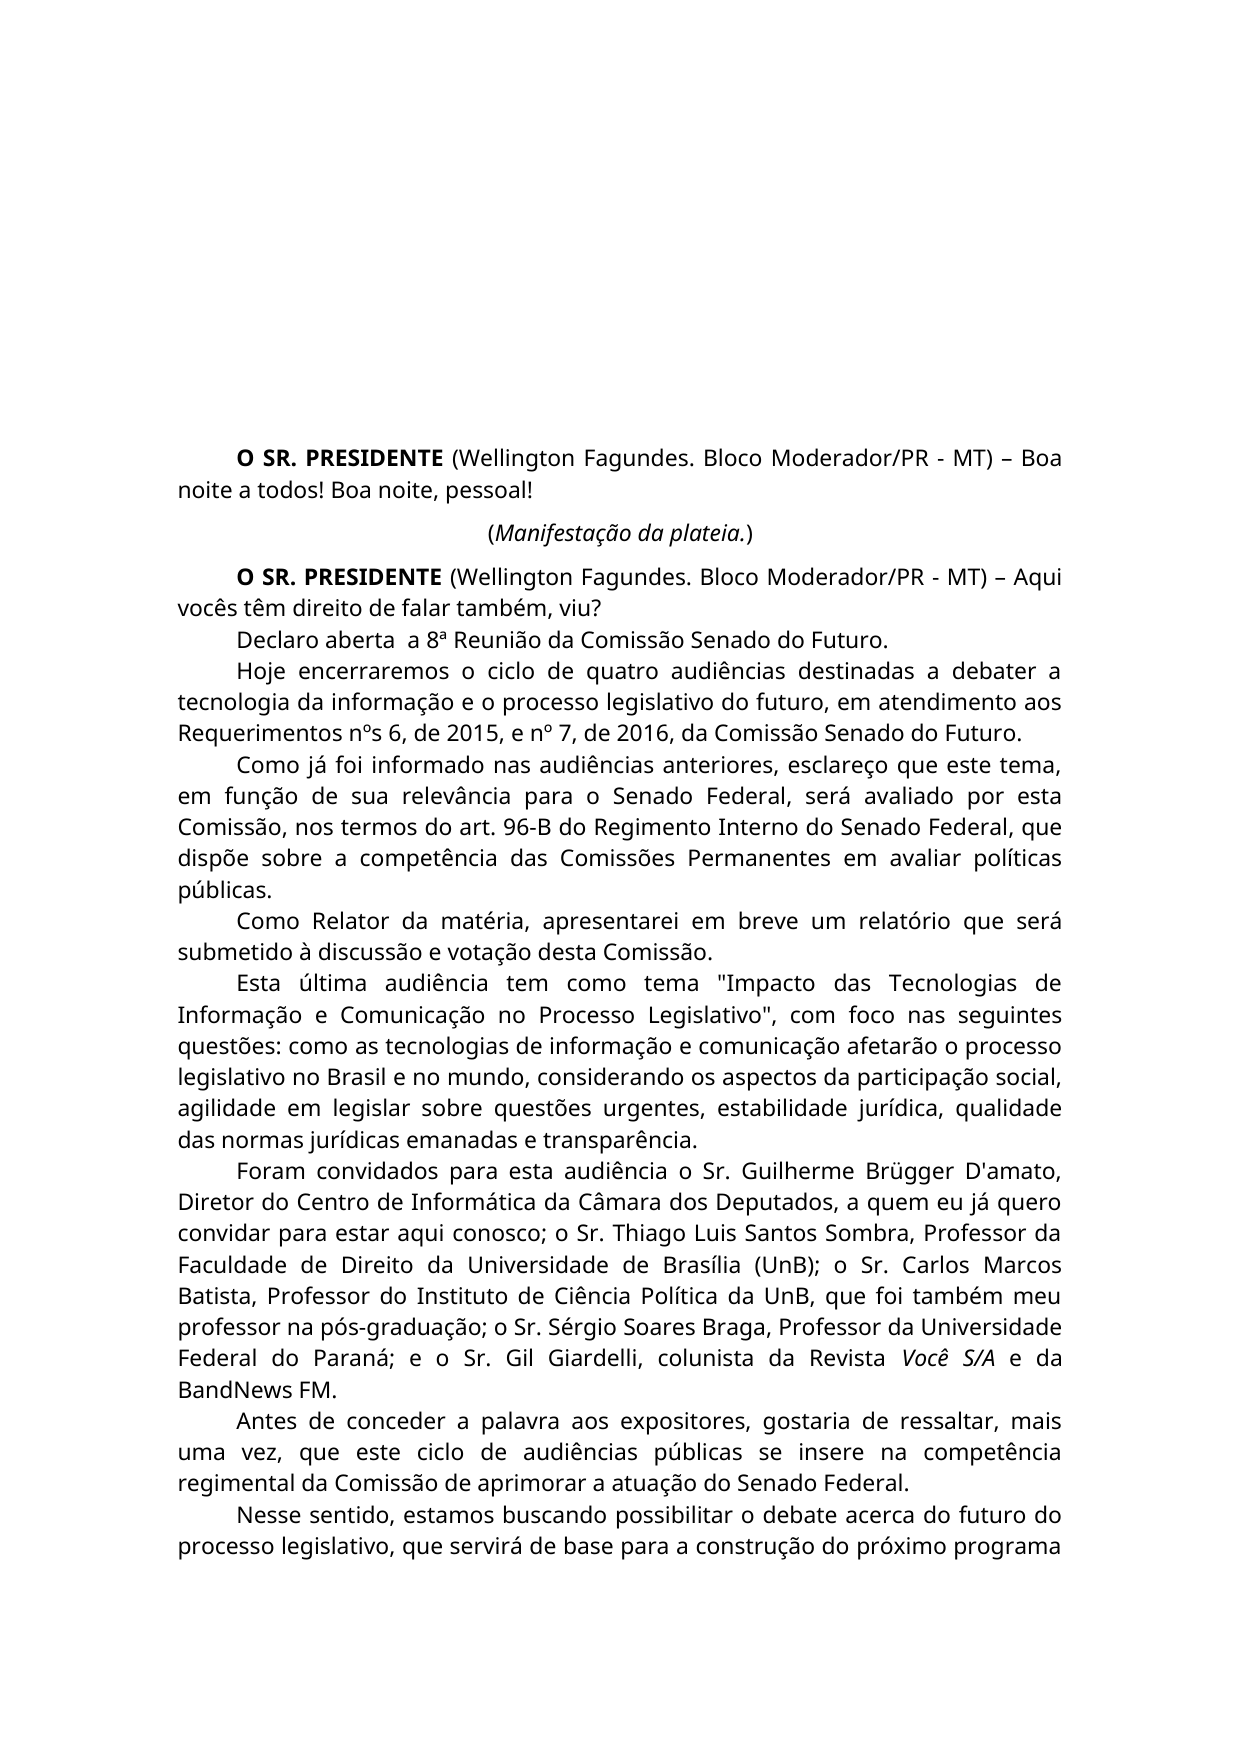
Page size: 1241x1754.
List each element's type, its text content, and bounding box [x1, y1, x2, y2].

text Declaro aberta a 8ª Reunião da Comissão Senado do Futuro. [177, 624, 1063, 655]
text Hoje encerraremos o ciclo de quatro audiências destinadas a debater a tecnologia da informação e o processo legislativo do futuro, em atendimento aos Requerimentos nºs 6, de 2015, e nº 7, de 2016, da Comissão Senado do Futuro. [177, 655, 1063, 749]
text (Manifestação da plateia.) [177, 517, 1063, 549]
text Antes de conceder a palavra aos expositores, gostaria de ressaltar, mais uma vez, que este ciclo de audiências públicas se insere na competência regimental da Comissão de aprimorar a atuação do Senado Federal. [177, 1405, 1063, 1499]
text Como Relator da matéria, apresentarei em breve um relatório que será submetido à discussão e votação desta Comissão. [177, 905, 1063, 967]
text O SR. PRESIDENTE (Wellington Fagundes. Bloco Moderador/PR - MT) – Aqui vocês têm direito de falar também, viu? [177, 561, 1063, 624]
text Como já foi informado nas audiências anteriores, esclareço que este tema, em função de sua relevância para o Senado Federal, será avaliado por esta Comissão, nos termos do art. 96-B do Regimento Interno do Senado Federal, que dispõe sobre a competência das Comissões Permanentes em avaliar políticas públicas. [177, 749, 1063, 905]
text Esta última audiência tem como tema "Impacto das Tecnologias de Informação e Comunicação no Processo Legislativo", com foco nas seguintes questões: como as tecnologias de informação e comunicação afetarão o processo legislativo no Brasil e no mundo, considerando os aspectos da participação social, agilidade em legislar sobre questões urgentes, estabilidade jurídica, qualidade das normas jurídicas emanadas e transparência. [177, 967, 1063, 1155]
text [177, 1499, 1063, 1561]
text Foram convidados para esta audiência o Sr. Guilherme Brügger D'amato, Diretor do Centro de Informática da Câmara dos Deputados, a quem eu já quero convidar para estar aqui conosco; o Sr. Thiago Luis Santos Sombra, Professor da Faculdade de Direito da Universidade de Brasília (UnB); o Sr. Carlos Marcos Batista, Professor do Instituto de Ciência Política da UnB, que foi também meu professor na pós-graduação; o Sr. Sérgio Soares Braga, Professor da Universidade Federal do Paraná; e o Sr. Gil Giardelli, colunista da Revista Você S/A e da BandNews FM. [177, 1155, 1063, 1405]
text O SR. PRESIDENTE (Wellington Fagundes. Bloco Moderador/PR - MT) – Boa noite a todos! Boa noite, pessoal! [177, 442, 1063, 505]
